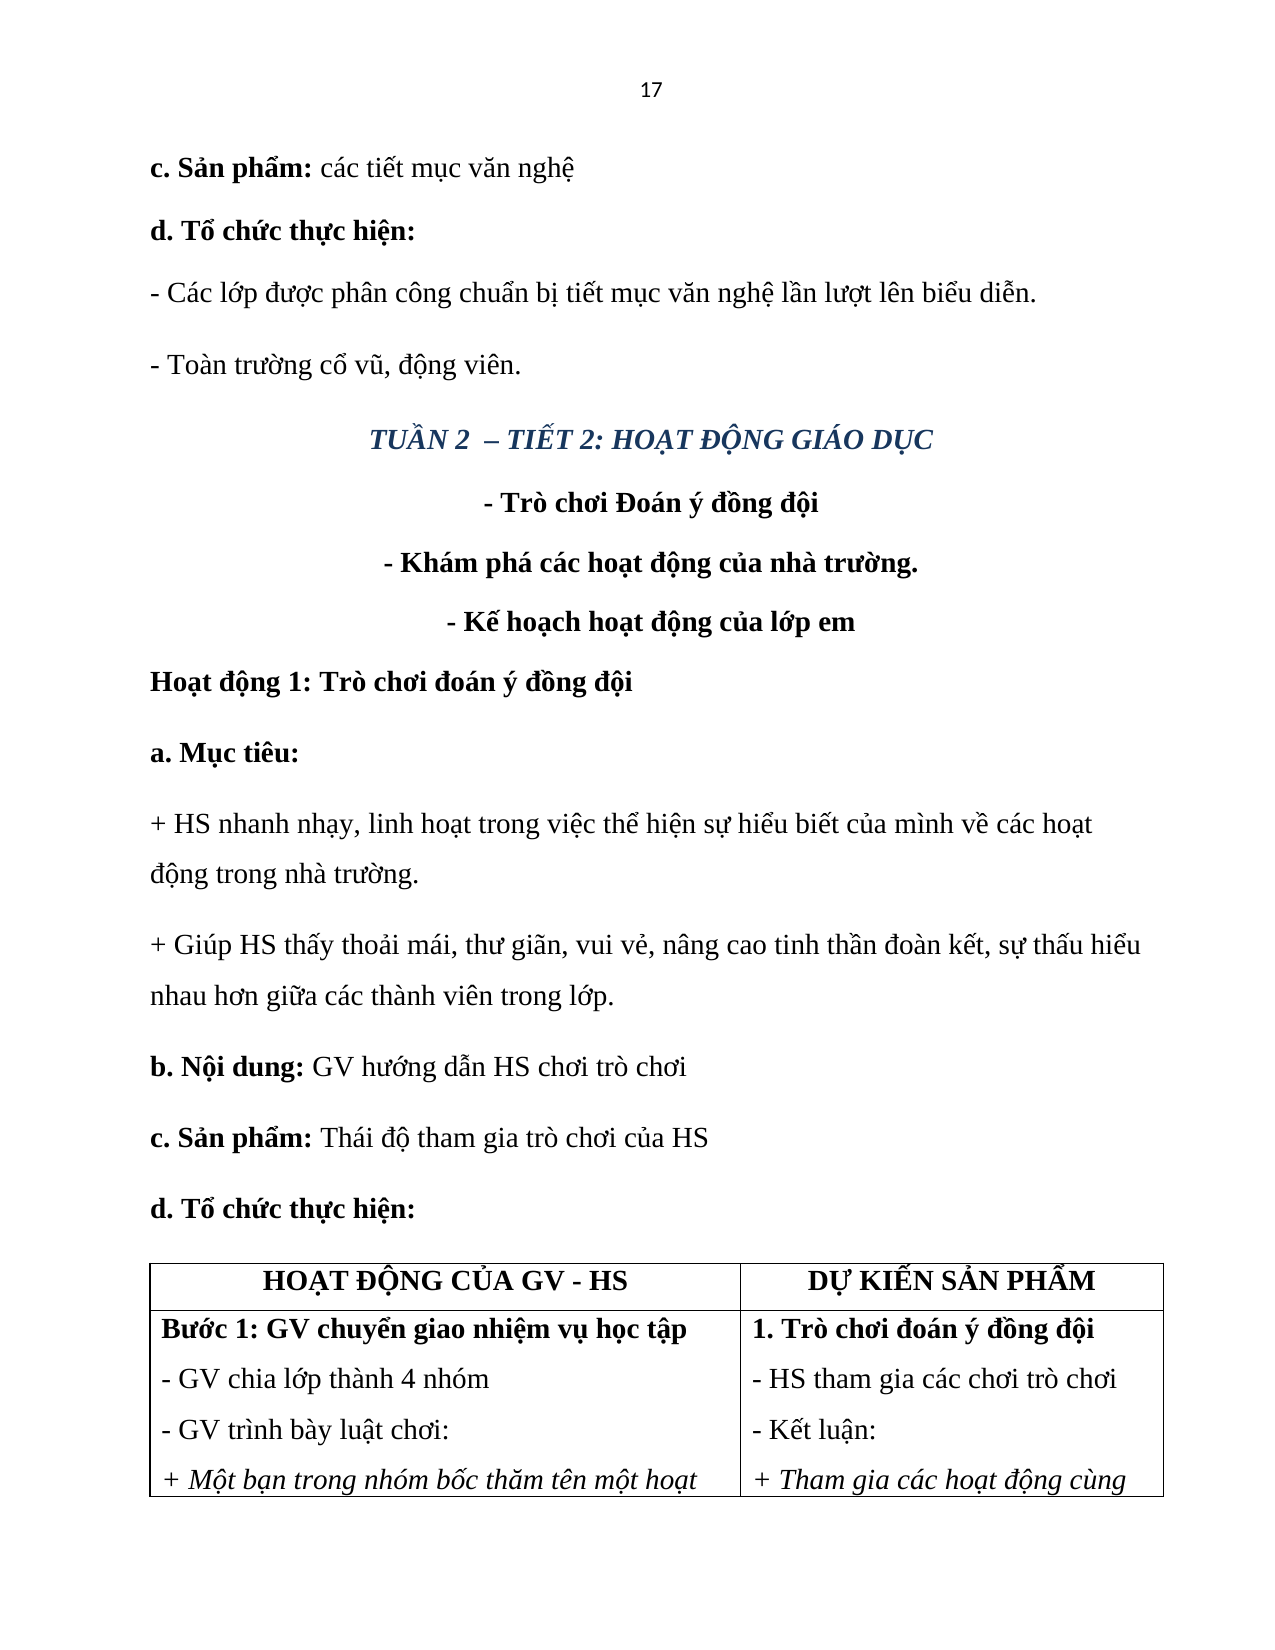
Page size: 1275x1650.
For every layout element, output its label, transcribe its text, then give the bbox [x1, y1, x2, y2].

text c. Sản phẩm: các tiết mục văn nghệ [150, 150, 1152, 183]
text - Các lớp được phân công chuẩn bị tiết mục văn nghệ lần lượt lên biểu diễn. [150, 276, 1152, 309]
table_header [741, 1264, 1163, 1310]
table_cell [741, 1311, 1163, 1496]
text Hoạt động 1: Trò chơi đoán ý đồng đội [150, 664, 1152, 697]
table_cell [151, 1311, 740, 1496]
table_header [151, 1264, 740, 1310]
text d. Tổ chức thực hiện: [150, 1191, 1152, 1225]
text + HS nhanh nhạy, linh hoạt trong việc thể hiện sự hiểu biết của mình về các hoạt động trong nhà trường. [150, 806, 1152, 890]
text b. Nội dung: GV hướng dẫn HS chơi trò chơi [150, 1049, 1152, 1082]
text - Toàn trường cổ vũ, động viên. [150, 347, 1152, 380]
subtitle TUẦN 2 – TIẾT 2: HOẠT ĐỘNG GIÁO DỤC [150, 422, 1152, 456]
text c. Sản phẩm: Thái độ tham gia trò chơi của HS [150, 1120, 1152, 1154]
text - Khám phá các hoạt động của nhà trường. [150, 545, 1152, 578]
text - Kế hoạch hoạt động của lớp em [150, 604, 1152, 638]
text - Trò chơi Đoán ý đồng đội [150, 486, 1152, 519]
text a. Mục tiêu: [150, 735, 1152, 768]
text d. Tổ chức thực hiện: [150, 213, 1152, 246]
text + Giúp HS thấy thoải mái, thư giãn, vui vẻ, nâng cao tinh thần đoàn kết, sự thấu hiểu nhau hơn giữa các thành viên trong lớp. [150, 927, 1152, 1011]
